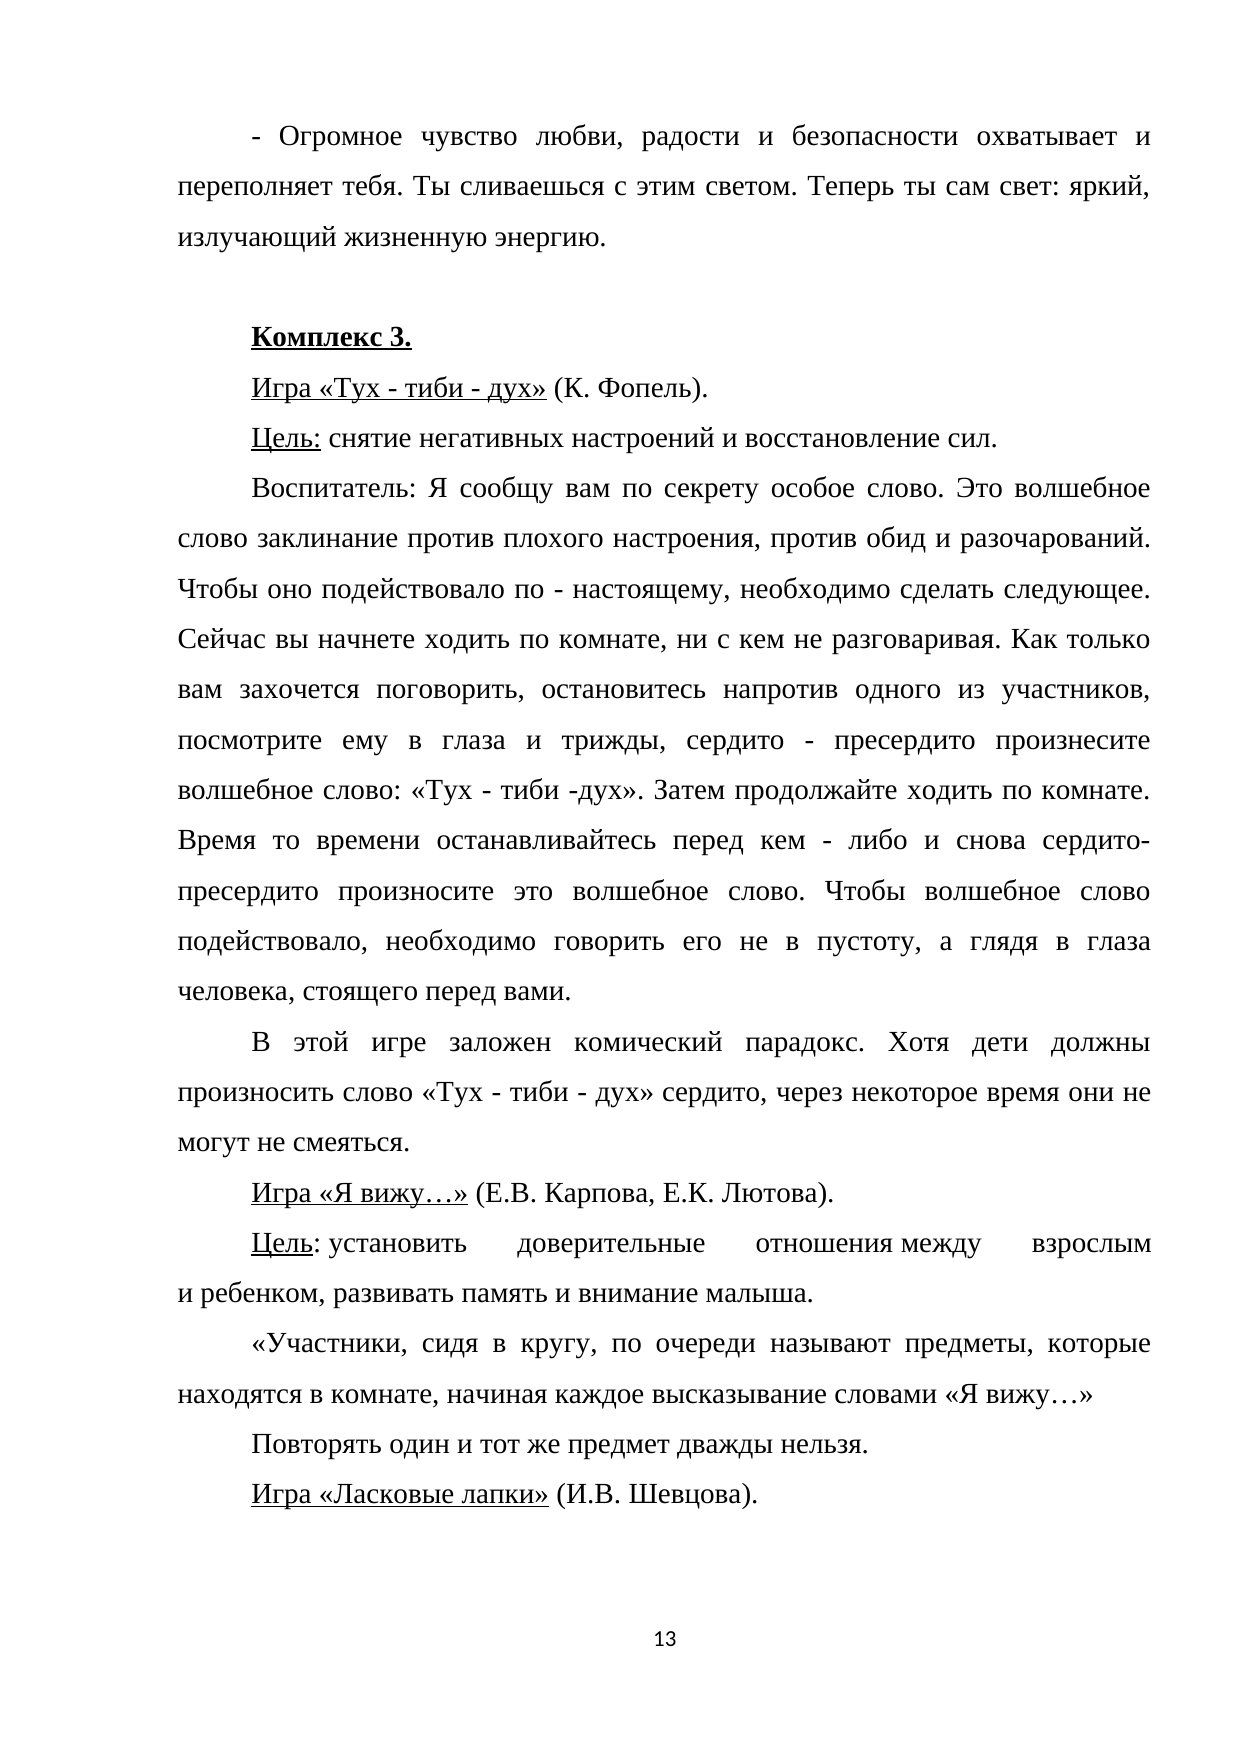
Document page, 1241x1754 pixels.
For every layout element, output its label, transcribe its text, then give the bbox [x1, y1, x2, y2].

text - Огромное чувство любви, радости и безопасности охватывает и переполняет тебя. Ты сливаешься с этим светом. Теперь ты сам свет: яркий, излучающий жизненную энергию. [177, 118, 1152, 252]
text В этой игре заложен комический парадокс. Хотя дети должны произносить слово «Тух - тиби - дух» сердито, через некоторое время они не могут не смеяться. [177, 1024, 1152, 1158]
text Комплекс 3. [177, 319, 1152, 353]
text Игра «Ласковые лапки» (И.В. Шевцова). [177, 1477, 1152, 1510]
text Цель: снятие негативных настроений и восстановление сил. [177, 420, 1152, 453]
text Повторять один и тот же предмет дважды нельзя. [177, 1426, 1152, 1460]
text Цель: установить доверительные отношения между взрослым и ребенком, развивать память и внимание малыша. [177, 1225, 1152, 1309]
text Воспитатель: Я сообщу вам по секрету особое слово. Это волшебное слово заклинание против плохого настроения, против обид и разочарований. Чтобы оно подействовало по - настоящему, необходимо сделать следующее. Сейчас вы начнете ходить по комнате, ни с кем не разговаривая. Как только вам захочется поговорить, остановитесь напротив одного из участников, посмотрите ему в глаза и трижды, сердито - пресердито произнесите волшебное слово: «Тух - тиби -дух». Затем продолжайте ходить по комнате. Время то времени останавливайтесь перед кем - либо и снова сердито-пресердито произносите это волшебное слово. Чтобы волшебное слово подействовало, необходимо говорить его не в пустоту, а глядя в глаза человека, стоящего перед вами. [177, 470, 1152, 1007]
text Игра «Тух - тиби - дух» (К. Фопель). [177, 370, 1152, 403]
text «Участники, сидя в кругу, по очереди называют предметы, которые находятся в комнате, начиная каждое высказывание словами «Я вижу…» [177, 1326, 1152, 1409]
text Игра «Я вижу…» (Е.В. Карпова, Е.К. Лютова). [177, 1175, 1152, 1208]
